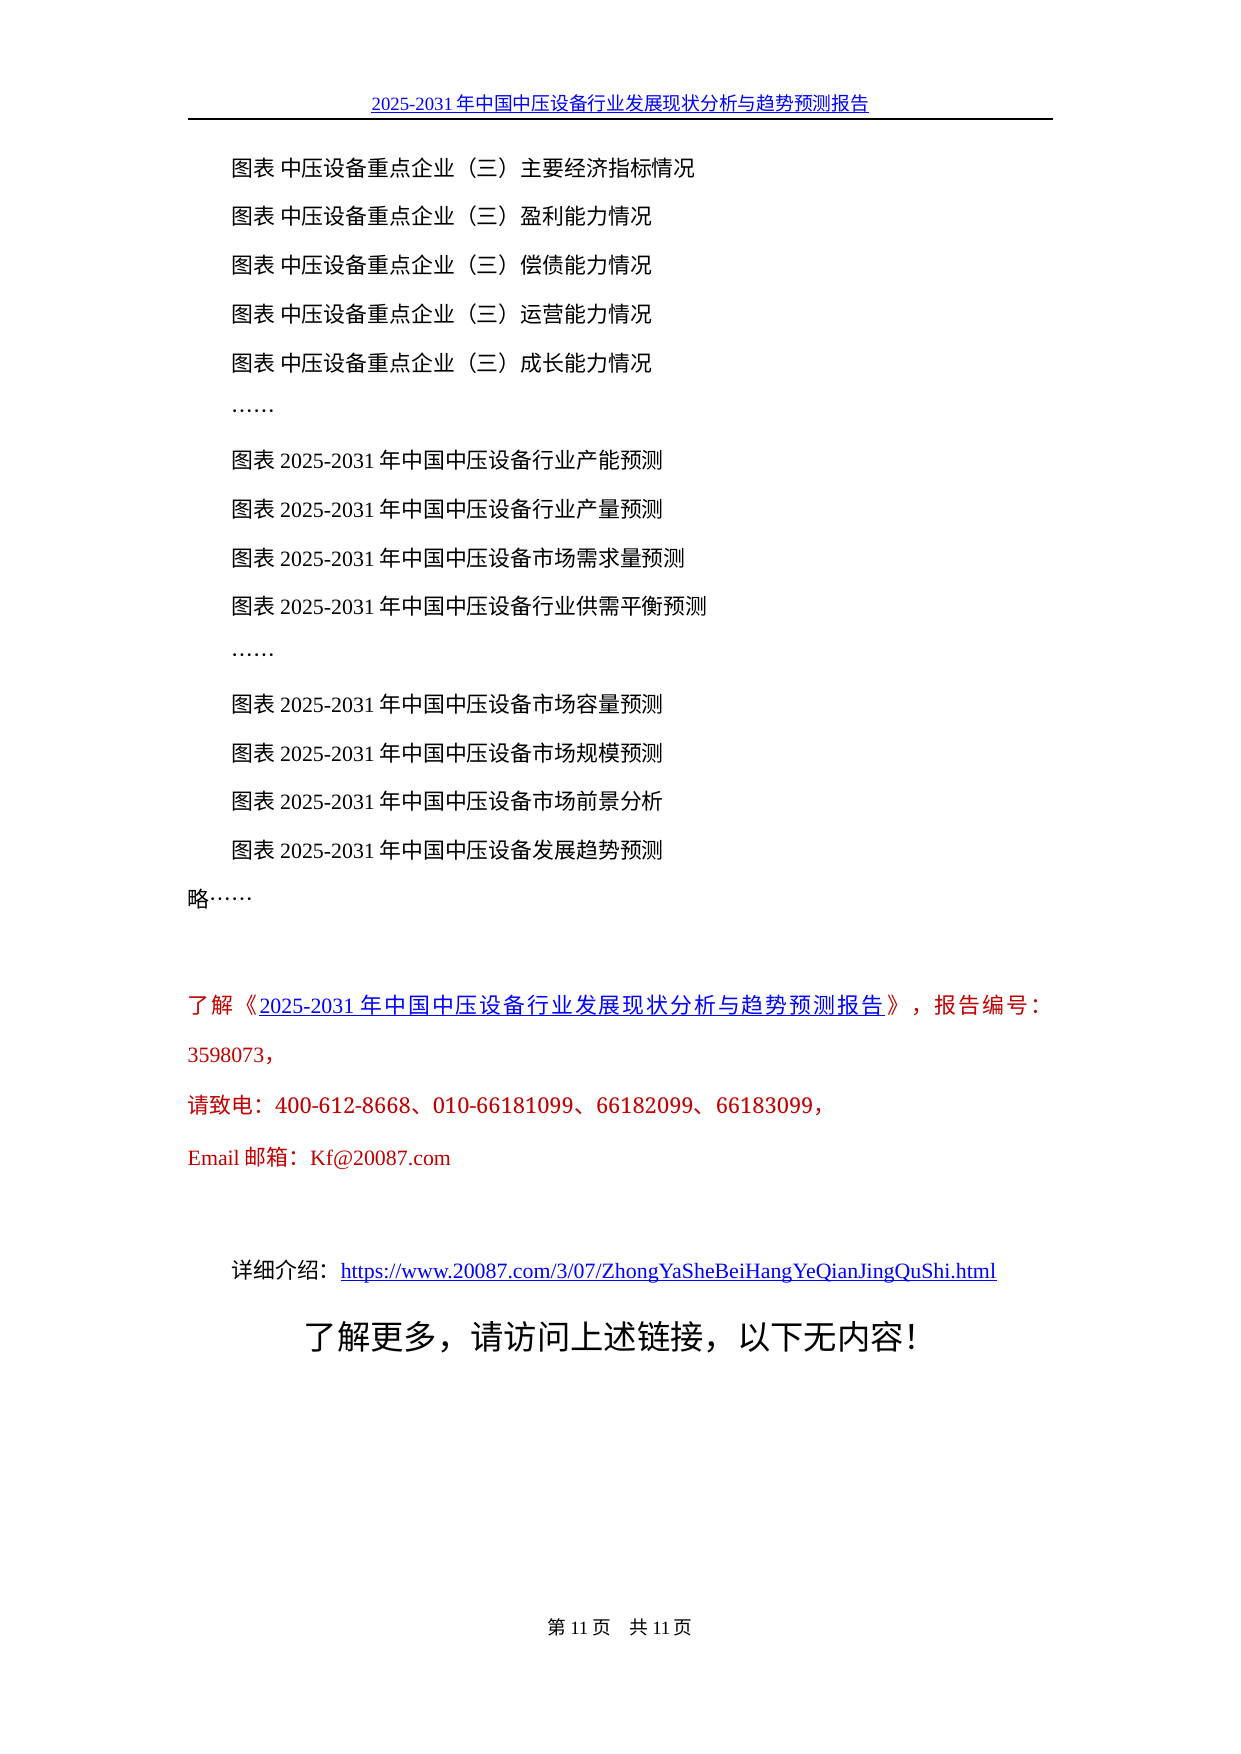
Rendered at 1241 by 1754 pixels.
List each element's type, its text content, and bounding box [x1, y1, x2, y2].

title 了解更多，请访问上述链接，以下无内容！ [187, 1303, 1053, 1368]
text 请致电：400-612-8668、010-66181099、66182099、66183099， [187, 1088, 1053, 1121]
text Email邮箱：Kf@20087.com [187, 1140, 1053, 1172]
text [187, 150, 1053, 914]
text 详细介绍：https://www.20087.com/3/07/ZhongYaSheBeiHangYeQianJingQuShi.html [187, 1253, 1053, 1285]
text 了解《2025-2031年中国中压设备行业发展现状分析与趋势预测报告》，报告编号：3598073， [187, 988, 1053, 1069]
